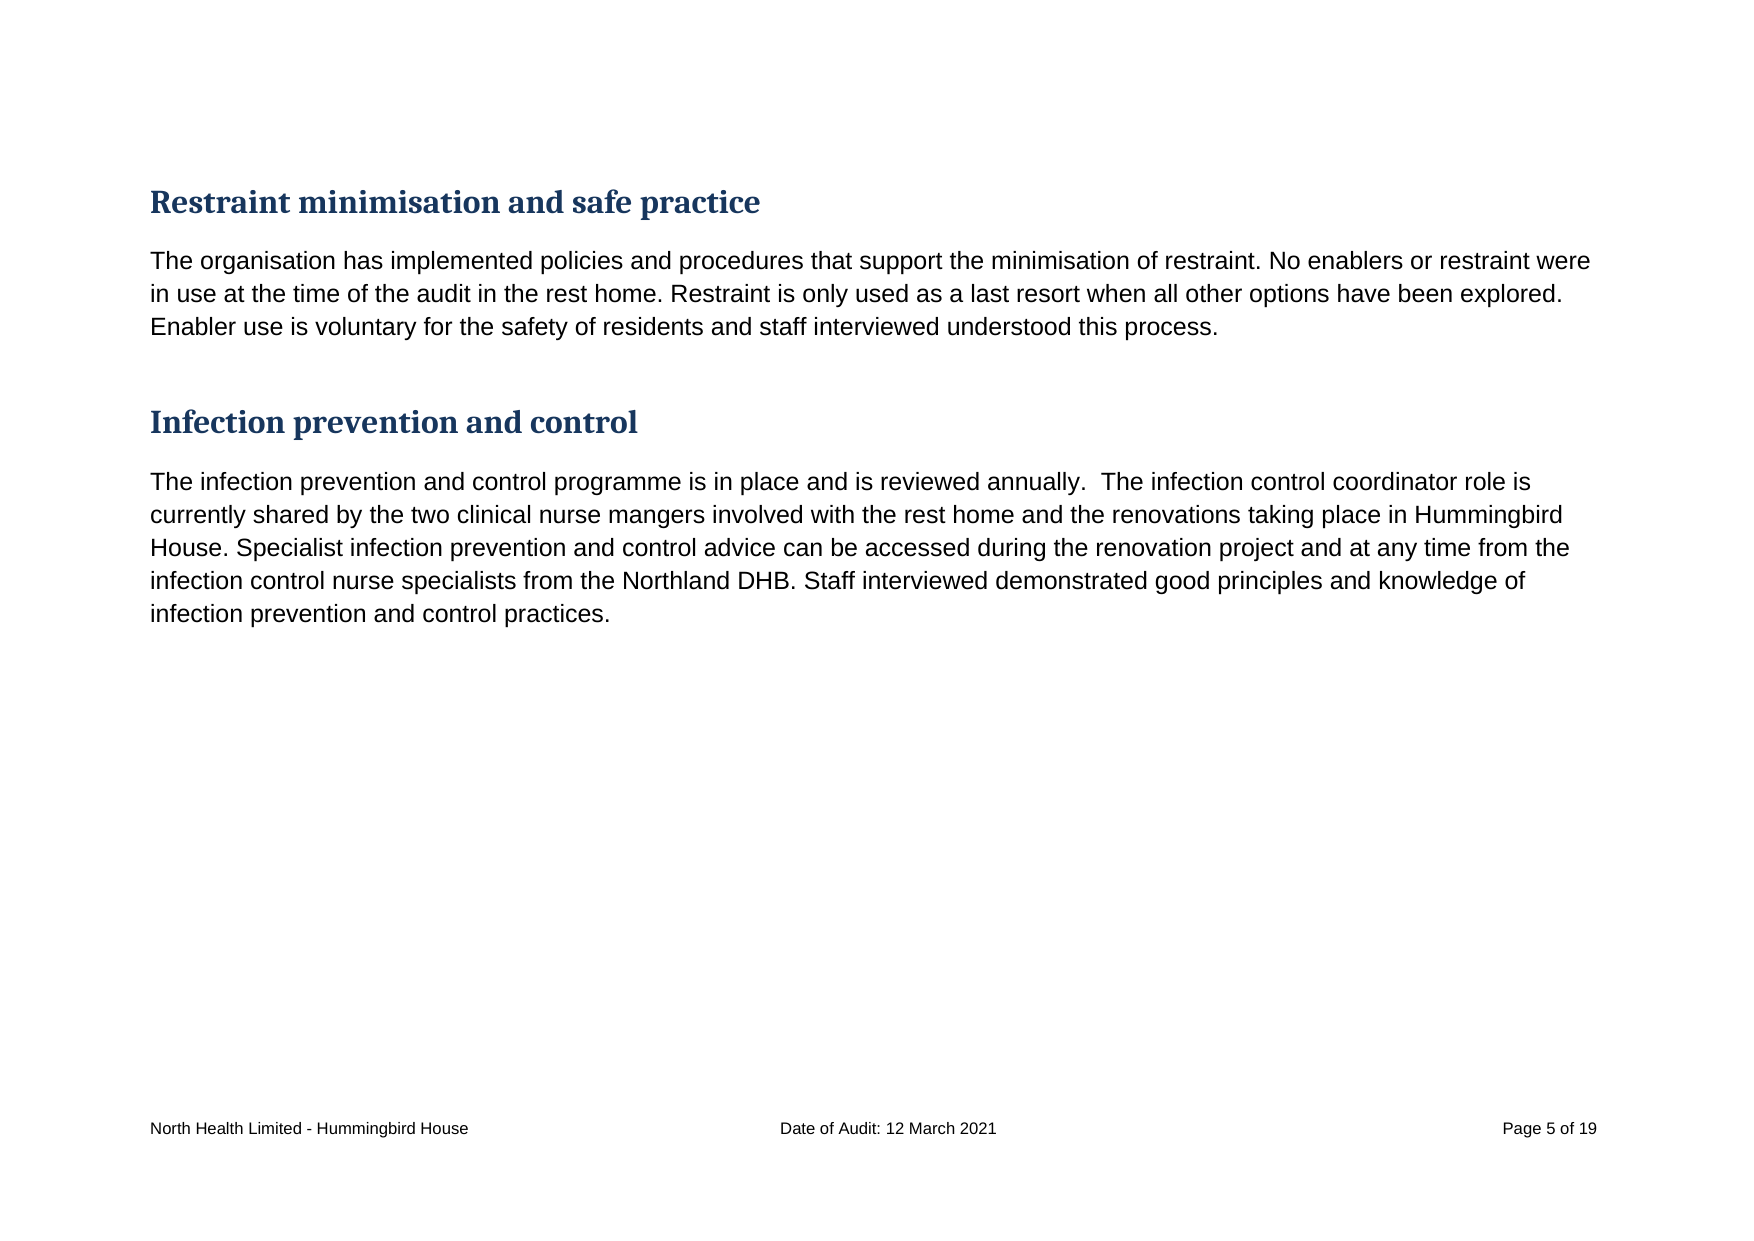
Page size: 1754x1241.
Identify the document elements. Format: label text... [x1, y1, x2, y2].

subtitle Restraint minimisation and safe practice [150, 183, 1604, 221]
text The organisation has implemented policies and procedures that support the minimisation of restraint. No enablers or restraint were in use at the time of the audit in the rest home. Restraint is only used as a last resort when all other options have been explored. Enabler use is voluntary for the safety of residents and staff interviewed understood this process. [150, 246, 1604, 341]
text The infection prevention and control programme is in place and is reviewed annually. The infection control coordinator role is currently shared by the two clinical nurse mangers involved with the rest home and the renovations taking place in Hummingbird House. Specialist infection prevention and control advice can be accessed during the renovation project and at any time from the infection control nurse specialists from the Northland DHB. Staff interviewed demonstrated good principles and knowledge of infection prevention and control practices. [150, 467, 1604, 628]
subtitle Infection prevention and control [150, 403, 1604, 442]
